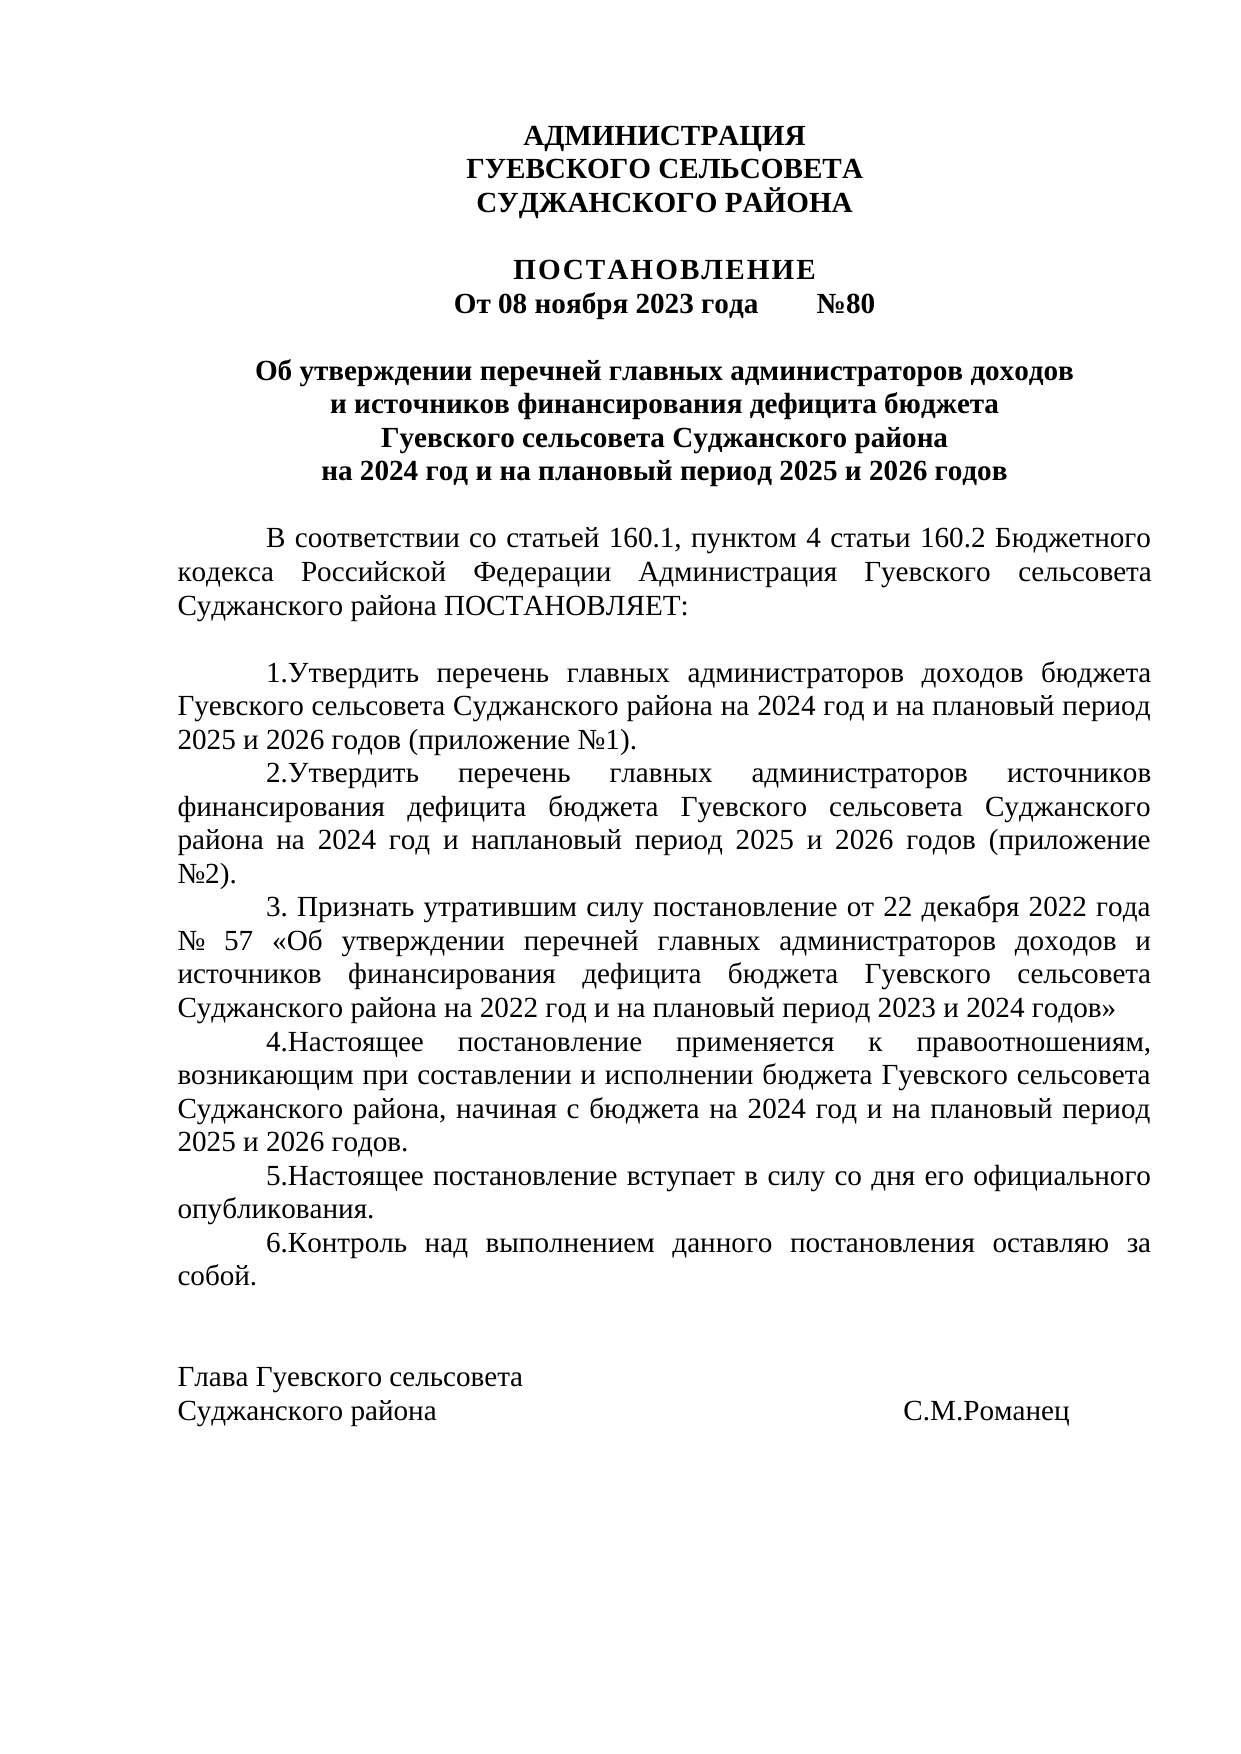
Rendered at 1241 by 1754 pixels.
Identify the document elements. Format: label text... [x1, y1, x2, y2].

text 3. Признать утратившим силу постановление от 22 декабря 2022 года № 57 «Об утверждении перечней главных администраторов доходов и источников финансирования дефицита бюджета Гуевского сельсовета Суджанского района на 2022 год и на плановый период 2023 и 2024 годов» [177, 889, 1152, 1024]
subtitle СУДЖАНСКОГО РАЙОНА [177, 185, 1152, 219]
subtitle ГУЕВСКОГО СЕЛЬСОВЕТА [177, 152, 1152, 185]
text От 08 ноября 2023 года №80 [177, 286, 1152, 319]
text на 2024 год и на плановый период 2025 и 2026 годов [177, 453, 1152, 487]
text Об утверждении перечней главных администраторов доходов [177, 353, 1152, 386]
text 2.Утвердить перечень главных администраторов источников финансирования дефицита бюджета Гуевского сельсовета Суджанского района на 2024 год и наплановый период 2025 и 2026 годов (приложение №2). [177, 755, 1152, 889]
text 6.Контроль над выполнением данного постановления оставляю за собой. [177, 1225, 1152, 1292]
subtitle ПОСТАНОВЛЕНИЕ [177, 252, 1152, 286]
text Гуевского сельсовета Суджанского района [177, 420, 1152, 453]
subtitle АДМИНИСТРАЦИЯ [177, 118, 1152, 152]
text Глава Гуевского сельсовета [177, 1359, 1152, 1393]
text и источников финансирования дефицита бюджета [177, 386, 1152, 420]
text Суджанского района С.М.Романец [177, 1393, 1152, 1426]
text 1.Утвердить перечень главных администраторов доходов бюджета Гуевского сельсовета Суджанского района на 2024 год и на плановый период 2025 и 2026 годов (приложение №1). [177, 655, 1152, 755]
text В соответствии со статьей 160.1, пунктом 4 статьи 160.2 Бюджетного кодекса Российской Федерации Администрация Гуевского сельсовета Суджанского района ПОСТАНОВЛЯЕТ: [177, 521, 1152, 621]
text 5.Настоящее постановление вступает в силу со дня его официального опубликования. [177, 1158, 1152, 1225]
text 4.Настоящее постановление применяется к правоотношениям, возникающим при составлении и исполнении бюджета Гуевского сельсовета Суджанского района, начиная с бюджета на 2024 год и на плановый период 2025 и 2026 годов. [177, 1024, 1152, 1158]
